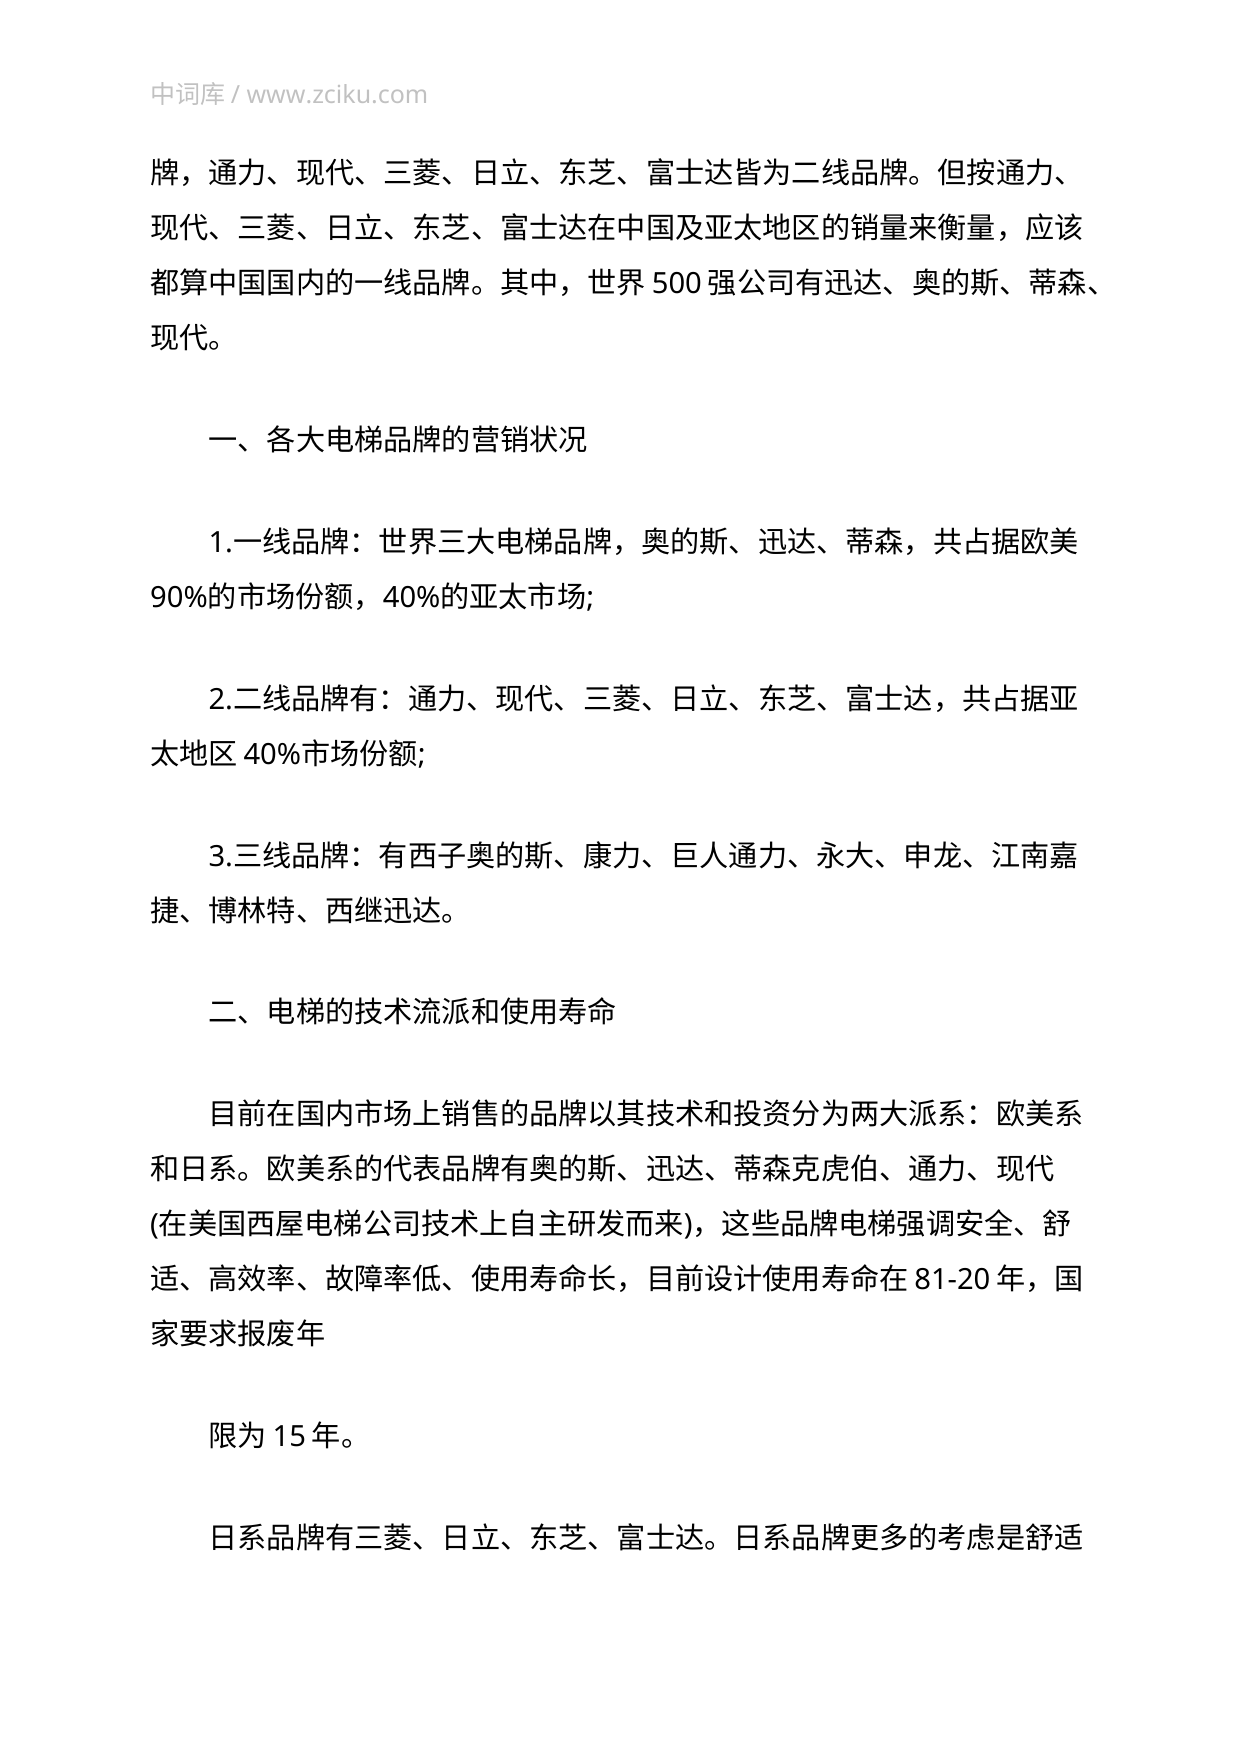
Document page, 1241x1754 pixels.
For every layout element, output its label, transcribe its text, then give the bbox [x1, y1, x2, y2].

text 1.一线品牌：世界三大电梯品牌，奥的斯、迅达、蒂森，共占据欧美90%的市场份额，40%的亚太市场; [150, 518, 1090, 616]
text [150, 150, 1090, 357]
text 目前在国内市场上销售的品牌以其技术和投资分为两大派系：欧美系和日系。欧美系的代表品牌有奥的斯、迅达、蒂森克虎伯、通力、现代(在美国西屋电梯公司技术上自主研发而来)，这些品牌电梯强调安全、舒适、高效率、故障率低、使用寿命长，目前设计使用寿命在81-20年，国家要求报废年 [150, 1091, 1090, 1353]
text 3.三线品牌：有西子奥的斯、康力、巨人通力、永大、申龙、江南嘉捷、博林特、西继迅达。 [150, 832, 1090, 929]
text 二、电梯的技术流派和使用寿命 [150, 989, 1090, 1031]
text 限为15年。 [150, 1412, 1090, 1455]
text 2.二线品牌有：通力、现代、三菱、日立、东芝、富士达，共占据亚太地区40%市场份额; [150, 675, 1090, 773]
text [150, 1514, 1090, 1557]
text 一、各大电梯品牌的营销状况 [150, 417, 1090, 459]
